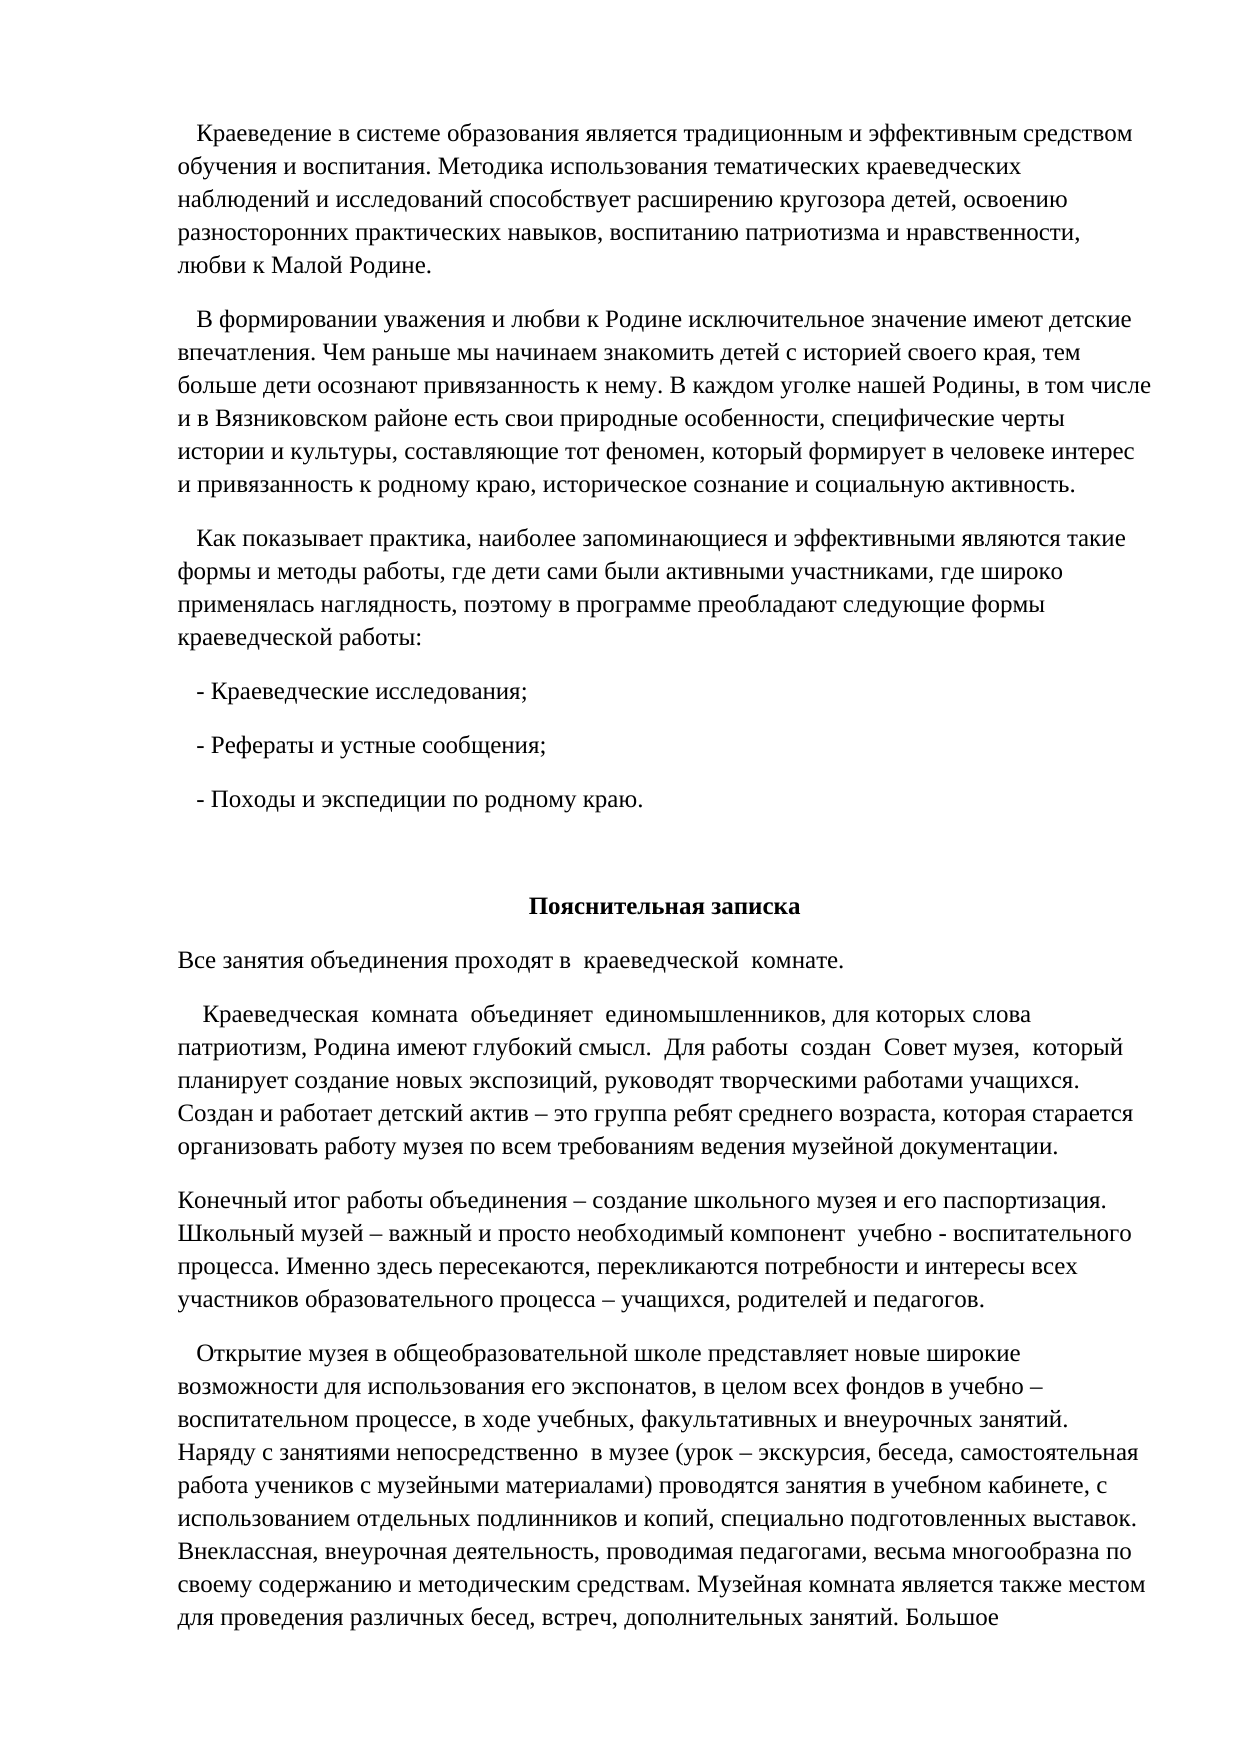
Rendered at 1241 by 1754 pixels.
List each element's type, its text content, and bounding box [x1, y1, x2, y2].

text - Походы и экспедиции по родному краю. [177, 784, 1152, 812]
text Краеведение в системе образования является традиционным и эффективным средством обучения и воспитания. Методика использования тематических краеведческих наблюдений и исследований способствует расширению кругозора детей, освоению разносторонних практических навыков, воспитанию патриотизма и нравственности, любви к Малой Родине. [177, 118, 1152, 279]
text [177, 1338, 1152, 1631]
text - Рефераты и устные сообщения; [177, 730, 1152, 758]
text В формировании уважения и любви к Родине исключительное значение имеют детские впечатления. Чем раньше мы начинаем знакомить детей с историей своего края, тем больше дети осознают привязанность к нему. В каждом уголке нашей Родины, в том числе и в Вязниковском районе есть свои природные особенности, специфические черты истории и культуры, составляющие тот феномен, который формирует в человеке интерес и привязанность к родному краю, историческое сознание и социальную активность. [177, 304, 1152, 498]
text Все занятия объединения проходят в краеведческой комнате. [177, 945, 1152, 974]
text Краеведческая комната объединяет единомышленников, для которых cлова патриотизм, Родина имеют глубокий смысл. Для работы создан Совет музея, который планирует создание новых экспозиций, руководят творческими работами учащихся. Создан и работает детский актив – это группа ребят среднего возраста, которая старается организовать работу музея по всем требованиям ведения музейной документации. [177, 999, 1152, 1160]
text Как показывает практика, наиболее запоминающиеся и эффективными являются такие формы и методы работы, где дети сами были активными участниками, где широко применялась наглядность, поэтому в программе преобладают следующие формы краеведческой работы: [177, 523, 1152, 651]
text Конечный итог работы объединения – создание школьного музея и его паспортизация. Школьный музей – важный и просто необходимый компонент учебно - воспитательного процесса. Именно здесь пересекаются, перекликаются потребности и интересы всех участников образовательного процесса – учащихся, родителей и педагогов. [177, 1185, 1152, 1313]
text - Краеведческие исследования; [177, 676, 1152, 705]
text Пояснительная записка [177, 891, 1152, 920]
